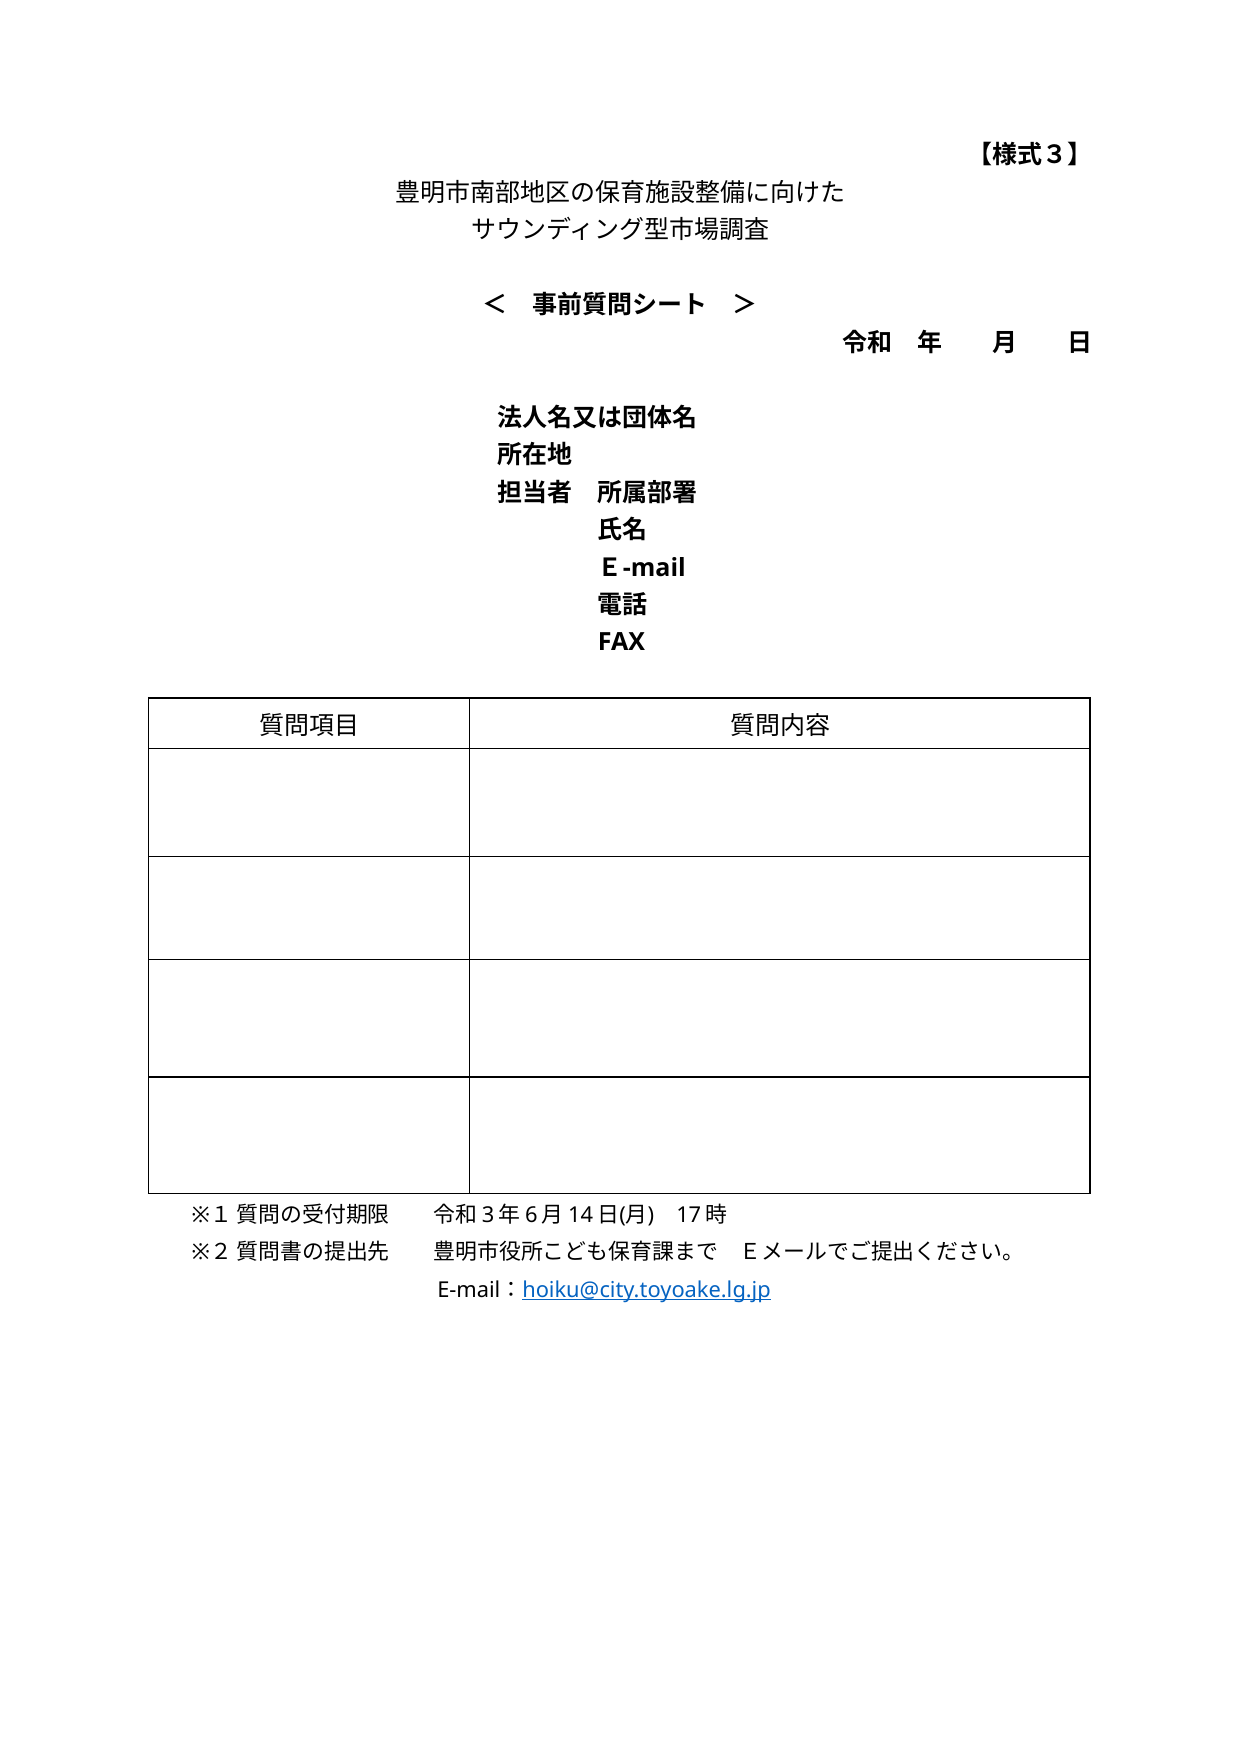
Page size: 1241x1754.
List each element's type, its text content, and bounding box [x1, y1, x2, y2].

text 氏名 [148, 509, 1092, 547]
table_cell [470, 749, 1089, 856]
text 【様式３】 [148, 134, 1092, 172]
text サウンディング型市場調査 [148, 209, 1092, 247]
table_header 質問項目 [149, 699, 469, 748]
text FAX [148, 622, 1092, 659]
text E-mail：hoiku@city.toyoake.lg.jp [191, 1269, 1092, 1306]
table_header 質問内容 [470, 699, 1089, 748]
text ※２ 質問書の提出先 豊明市役所こども保育課まで Ｅメールでご提出ください。 [191, 1231, 1092, 1269]
text 法人名又は団体名 [148, 397, 1092, 434]
text 令和 年 月 日 [148, 322, 1092, 359]
text 電話 [148, 584, 1092, 622]
table_cell [470, 960, 1089, 1076]
text 担当者 所属部署 [148, 472, 1092, 509]
table_cell [149, 1078, 469, 1193]
text ＜ 事前質問シート ＞ [148, 284, 1092, 322]
text ※１ 質問の受付期限 令和3年6月14日(月) 17時 [148, 1194, 1092, 1231]
text 豊明市南部地区の保育施設整備に向けた [148, 172, 1092, 209]
text Ｅ-mail [148, 547, 1092, 584]
table_cell [149, 749, 469, 856]
table_cell [470, 1078, 1089, 1193]
text 所在地 [148, 434, 1092, 472]
table_cell [470, 857, 1089, 959]
table_cell [149, 960, 469, 1076]
table_cell [149, 857, 469, 959]
